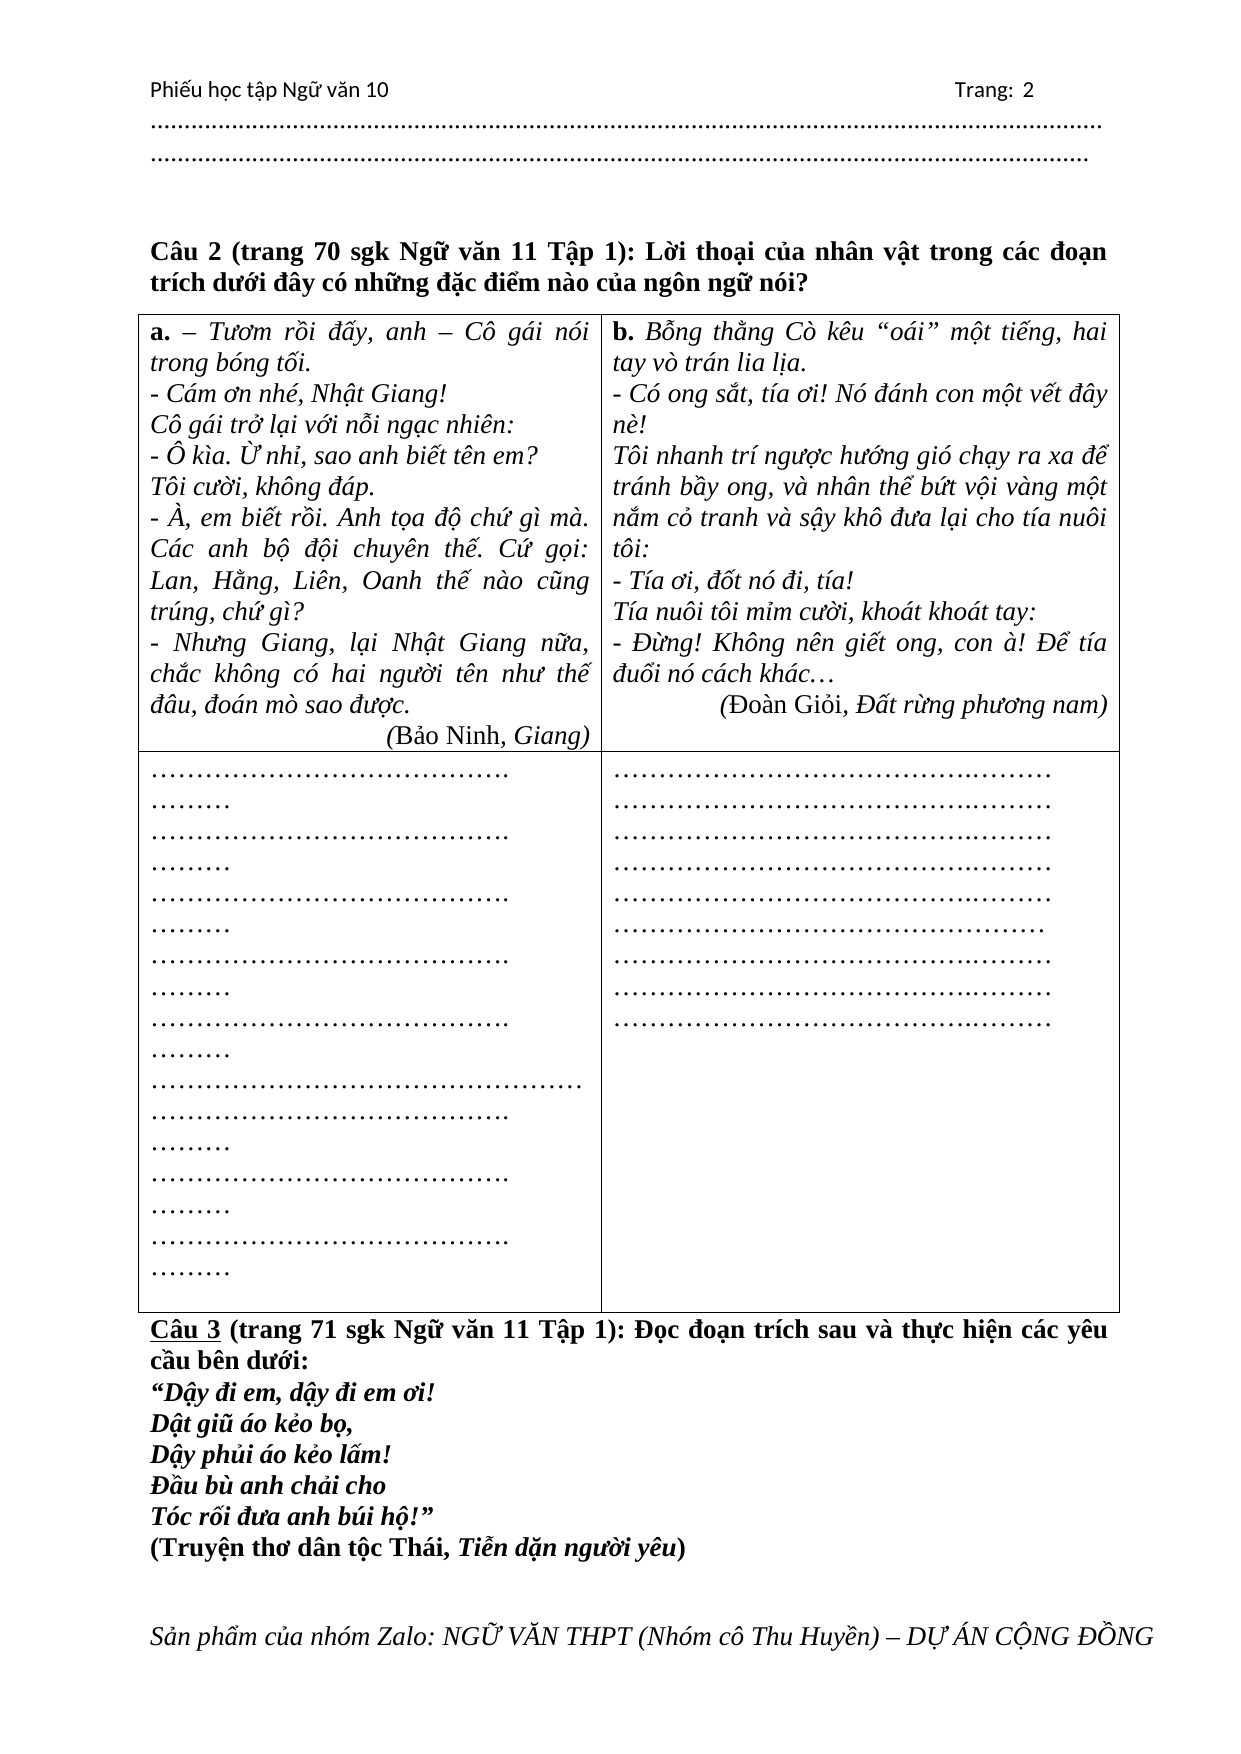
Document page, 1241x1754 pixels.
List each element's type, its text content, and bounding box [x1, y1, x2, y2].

text “Dậy đi em, dậy đi em ơi! [150, 1376, 1109, 1407]
text Câu 3 (trang 71 sgk Ngữ văn 11 Tập 1): Đọc đoạn trích sau và thực hiện các yêu cầu bên dưới: [150, 1313, 1109, 1376]
table_header b. Bỗng thằng Cò kêu “oái” một tiếng, hai tay vò trán lia lịa. - Có ong sắt, tía ơi! Nó đánh con một vết đây nè! Tôi nhanh trí ngược hướng gió chạy ra xa để tránh bầy ong, và nhân thể bứt vội vàng một nắm cỏ tranh và sậy khô đưa lại cho tía nuôi tôi: - Tía ơi, đốt nó đi, tía! Tía nuôi tôi mỉm cười, khoát khoát tay: - Đừng! Không nên giết ong, con à! Để tía đuổi nó cách khác… (Đoàn Giỏi, Đất rừng phương nam) [602, 315, 1119, 751]
text Câu 2 (trang 70 sgk Ngữ văn 11 Tập 1): Lời thoại của nhân vật trong các đoạn trích dưới đây có những đặc điểm nào của ngôn ngữ nói? [150, 234, 1109, 297]
text Dậy phủi áo kẻo lấm! [150, 1438, 1109, 1469]
table_cell ………………………………….……… ………………………………….……… ………………………………….……… ………………………………….……… ………………………………….……… ………………………………………… ………………………………….……… ………………………………….……… ………………………………….……… [602, 752, 1119, 1312]
text Đầu bù anh chải cho [150, 1469, 1109, 1500]
text (Truyện thơ dân tộc Thái, Tiễn dặn người yêu) [150, 1531, 1109, 1562]
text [150, 103, 1109, 168]
text Tóc rối đưa anh búi hộ!” [150, 1500, 1109, 1531]
text Dật giũ áo kẻo bọ, [150, 1407, 1109, 1438]
table_header a. – Tươm rồi đấy, anh – Cô gái nói trong bóng tối. - Cám ơn nhé, Nhật Giang! Cô gái trở lại với nỗi ngạc nhiên: - Ô kìa. Ừ nhỉ, sao anh biết tên em? Tôi cười, không đáp. - À, em biết rồi. Anh tọa độ chứ gì mà. Các anh bộ đội chuyên thế. Cứ gọi: Lan, Hằng, Liên, Oanh thế nào cũng trúng, chứ gì? - Nhưng Giang, lại Nhật Giang nữa, chắc không có hai người tên như thế đâu, đoán mò sao được. (Bảo Ninh, Giang) [139, 315, 601, 751]
table_cell ………………………………….……… ………………………………….……… ………………………………….……… ………………………………….……… ………………………………….……… ………………………………………… ………………………………….……… ………………………………….……… ………………………………….……… [139, 752, 601, 1312]
